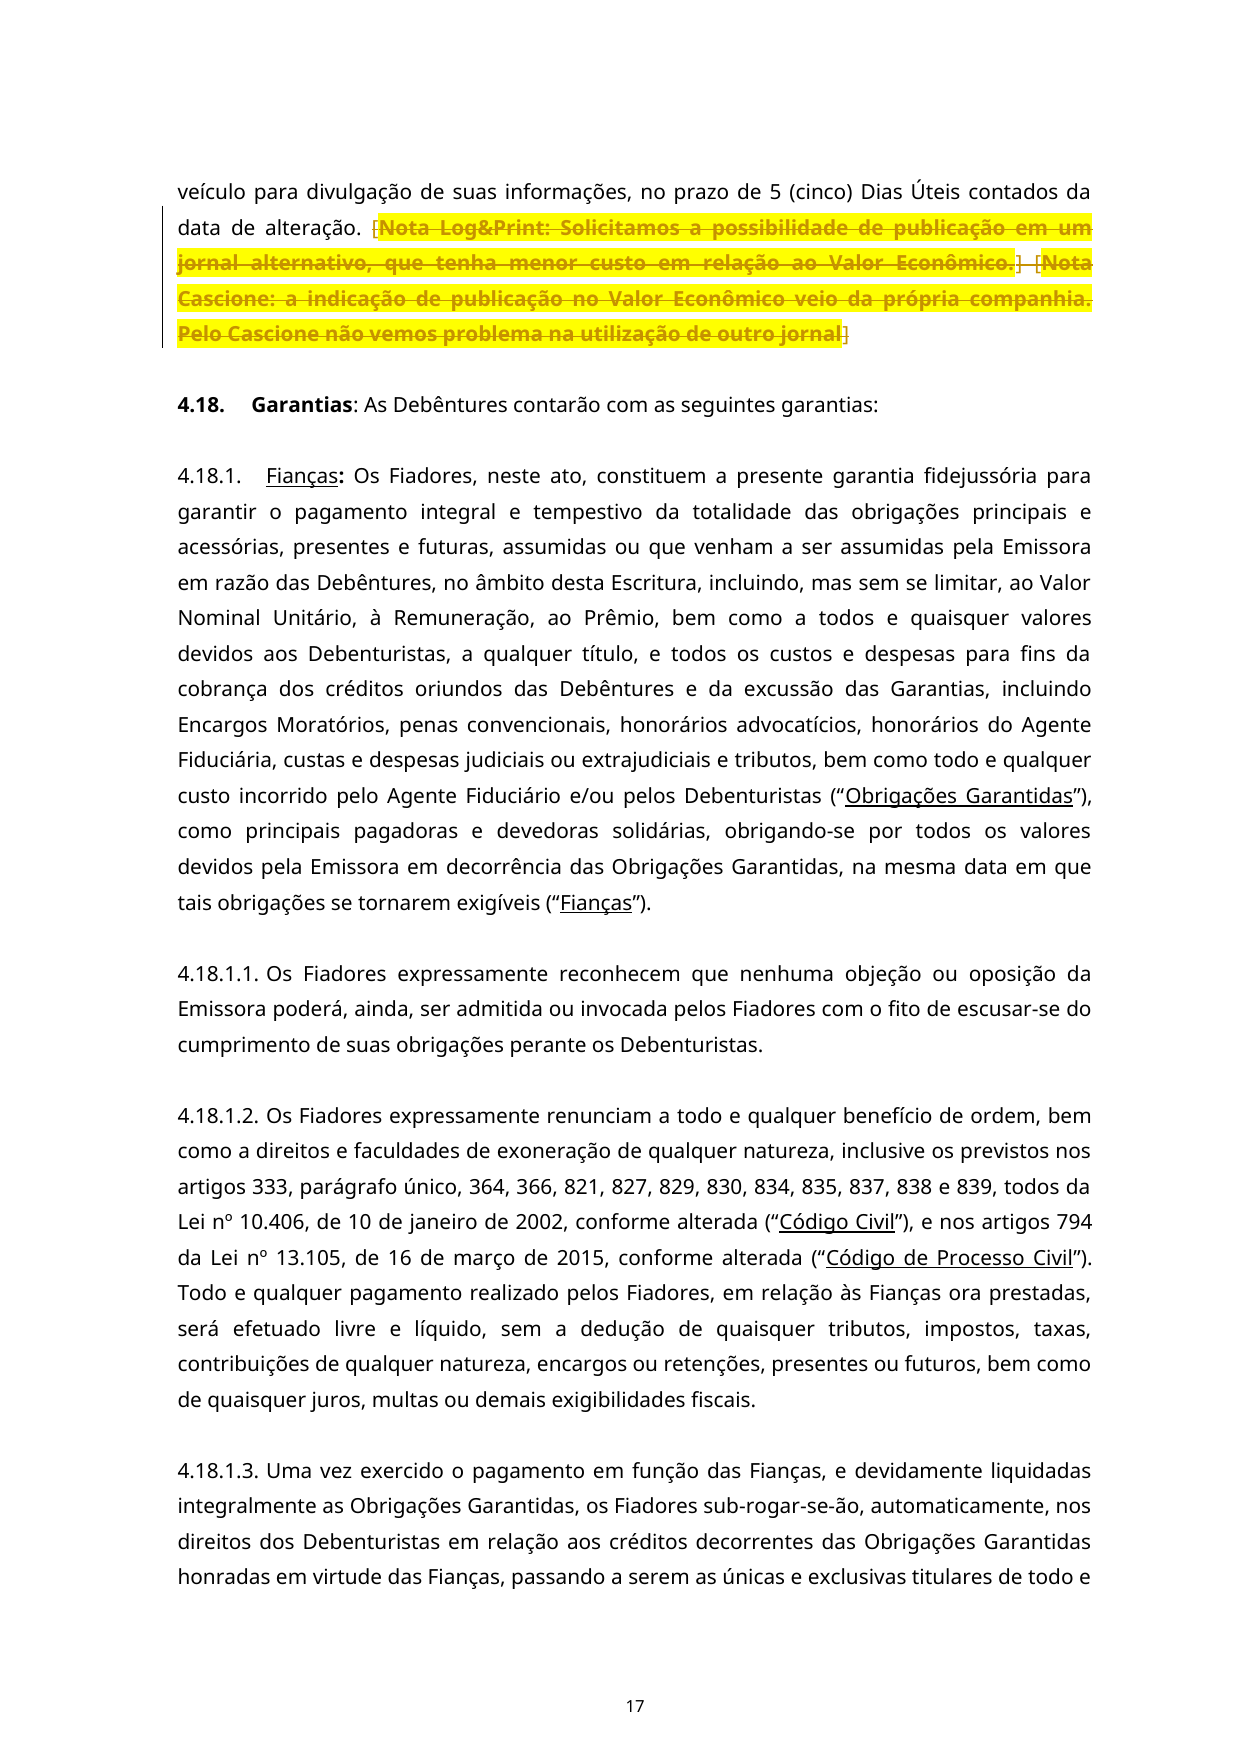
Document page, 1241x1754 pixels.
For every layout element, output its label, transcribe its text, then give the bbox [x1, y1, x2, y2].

list Fianças: Os Fiadores, neste ato, constituem a presente garantia fidejussória para garantir o pagamento integral e tempestivo da totalidade das obrigações principais e acessórias, presentes e futuras, assumidas ou que venham a ser assumidas pela Emissora em razão das Debêntures, no âmbito desta Escritura, incluindo, mas sem se limitar, ao Valor Nominal Unitário, à Remuneração, ao Prêmio, bem como a todos e quaisquer valores devidos aos Debenturistas, a qualquer título, e todos os custos e despesas para fins da cobrança dos créditos oriundos das Debêntures e da excussão das Garantias, incluindo Encargos Moratórios, penas convencionais, honorários advocatícios, honorários do Agente Fiduciária, custas e despesas judiciais ou extrajudiciais e tributos, bem como todo e qualquer custo incorrido pelo Agente Fiduciário e/ou pelos Debenturistas (“Obrigações Garantidas”), como principais pagadoras e devedoras solidárias, obrigando-se por todos os valores devidos pela Emissora em decorrência das Obrigações Garantidas, na mesma data em que tais obrigações se tornarem exigíveis (“Fianças”). [177, 461, 1092, 916]
list Os Fiadores expressamente renunciam a todo e qualquer benefício de ordem, bem como a direitos e faculdades de exoneração de qualquer natureza, inclusive os previstos nos artigos 333, parágrafo único, 364, 366, 821, 827, 829, 830, 834, 835, 837, 838 e 839, todos da Lei nº 10.406, de 10 de janeiro de 2002, conforme alterada (“Código Civil”), e nos artigos 794 da Lei nº 13.105, de 16 de março de 2015, conforme alterada (“Código de Processo Civil”). Todo e qualquer pagamento realizado pelos Fiadores, em relação às Fianças ora prestadas, será efetuado livre e líquido, sem a dedução de quaisquer tributos, impostos, taxas, contribuições de qualquer natureza, encargos ou retenções, presentes ou futuros, bem como de quaisquer juros, multas ou demais exigibilidades fiscais. [177, 1101, 1092, 1413]
list Garantias: As Debêntures contarão com as seguintes garantias: [177, 390, 1092, 419]
list Os Fiadores expressamente reconhecem que nenhuma objeção ou oposição da Emissora poderá, ainda, ser admitida ou invocada pelos Fiadores com o fito de escusar-se do cumprimento de suas obrigações perante os Debenturistas. [177, 959, 1092, 1058]
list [177, 1456, 1092, 1591]
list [177, 177, 1092, 264]
